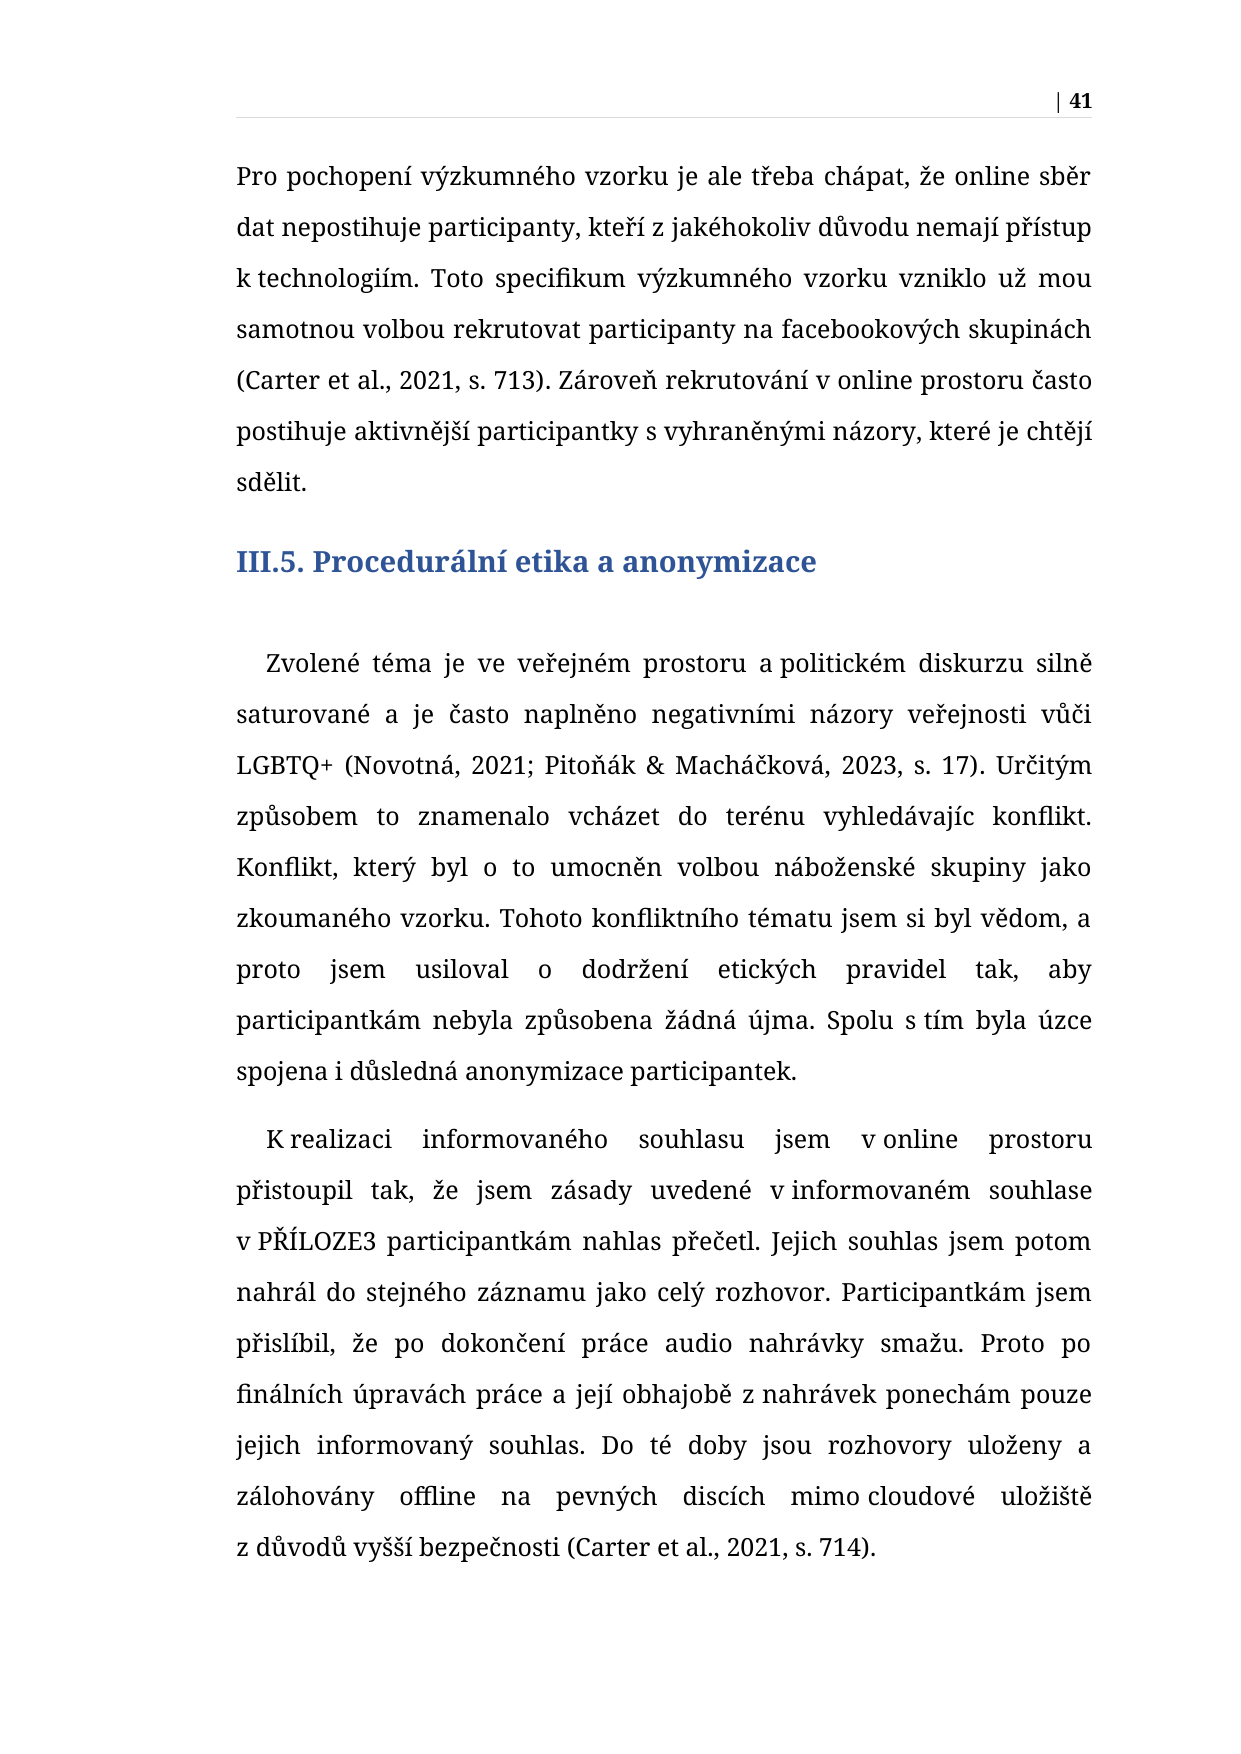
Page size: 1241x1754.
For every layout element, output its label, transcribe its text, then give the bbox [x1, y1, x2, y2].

subtitle Procedurální etika a anonymizace [236, 541, 1092, 581]
text Zvolené téma je ve veřejném prostoru a politickém diskurzu silně saturované a je často naplněno negativními názory veřejnosti vůči LGBTQ+ (Novotná, 2021; Pitoňák & Macháčková, 2023, s. 17). Určitým způsobem to znamenalo vcházet do terénu vyhledávajíc konflikt. Konflikt, který byl o to umocněn volbou náboženské skupiny jako zkoumaného vzorku. Tohoto konfliktního tématu jsem si byl vědom, a proto jsem usiloval o dodržení etických pravidel tak, aby participantkám nebyla způsobena žádná újma. Spolu s tím byla úzce spojena i důsledná anonymizace participantek. [236, 646, 1092, 1088]
text K realizaci informovaného souhlasu jsem v online prostoru přistoupil tak, že jsem zásady uvedené v informovaném souhlase v PŘÍLOZE3 participantkám nahlas přečetl. Jejich souhlas jsem potom nahrál do stejného záznamu jako celý rozhovor. Participantkám jsem přislíbil, že po dokončení práce audio nahrávky smažu. Proto po finálních úpravách práce a její obhajobě z nahrávek ponechám pouze jejich informovaný souhlas. Do té doby jsou rozhovory uloženy a zálohovány offline na pevných discích mimo cloudové uložiště z důvodů vyšší bezpečnosti (Carter et al., 2021, s. 714). [236, 1122, 1092, 1564]
